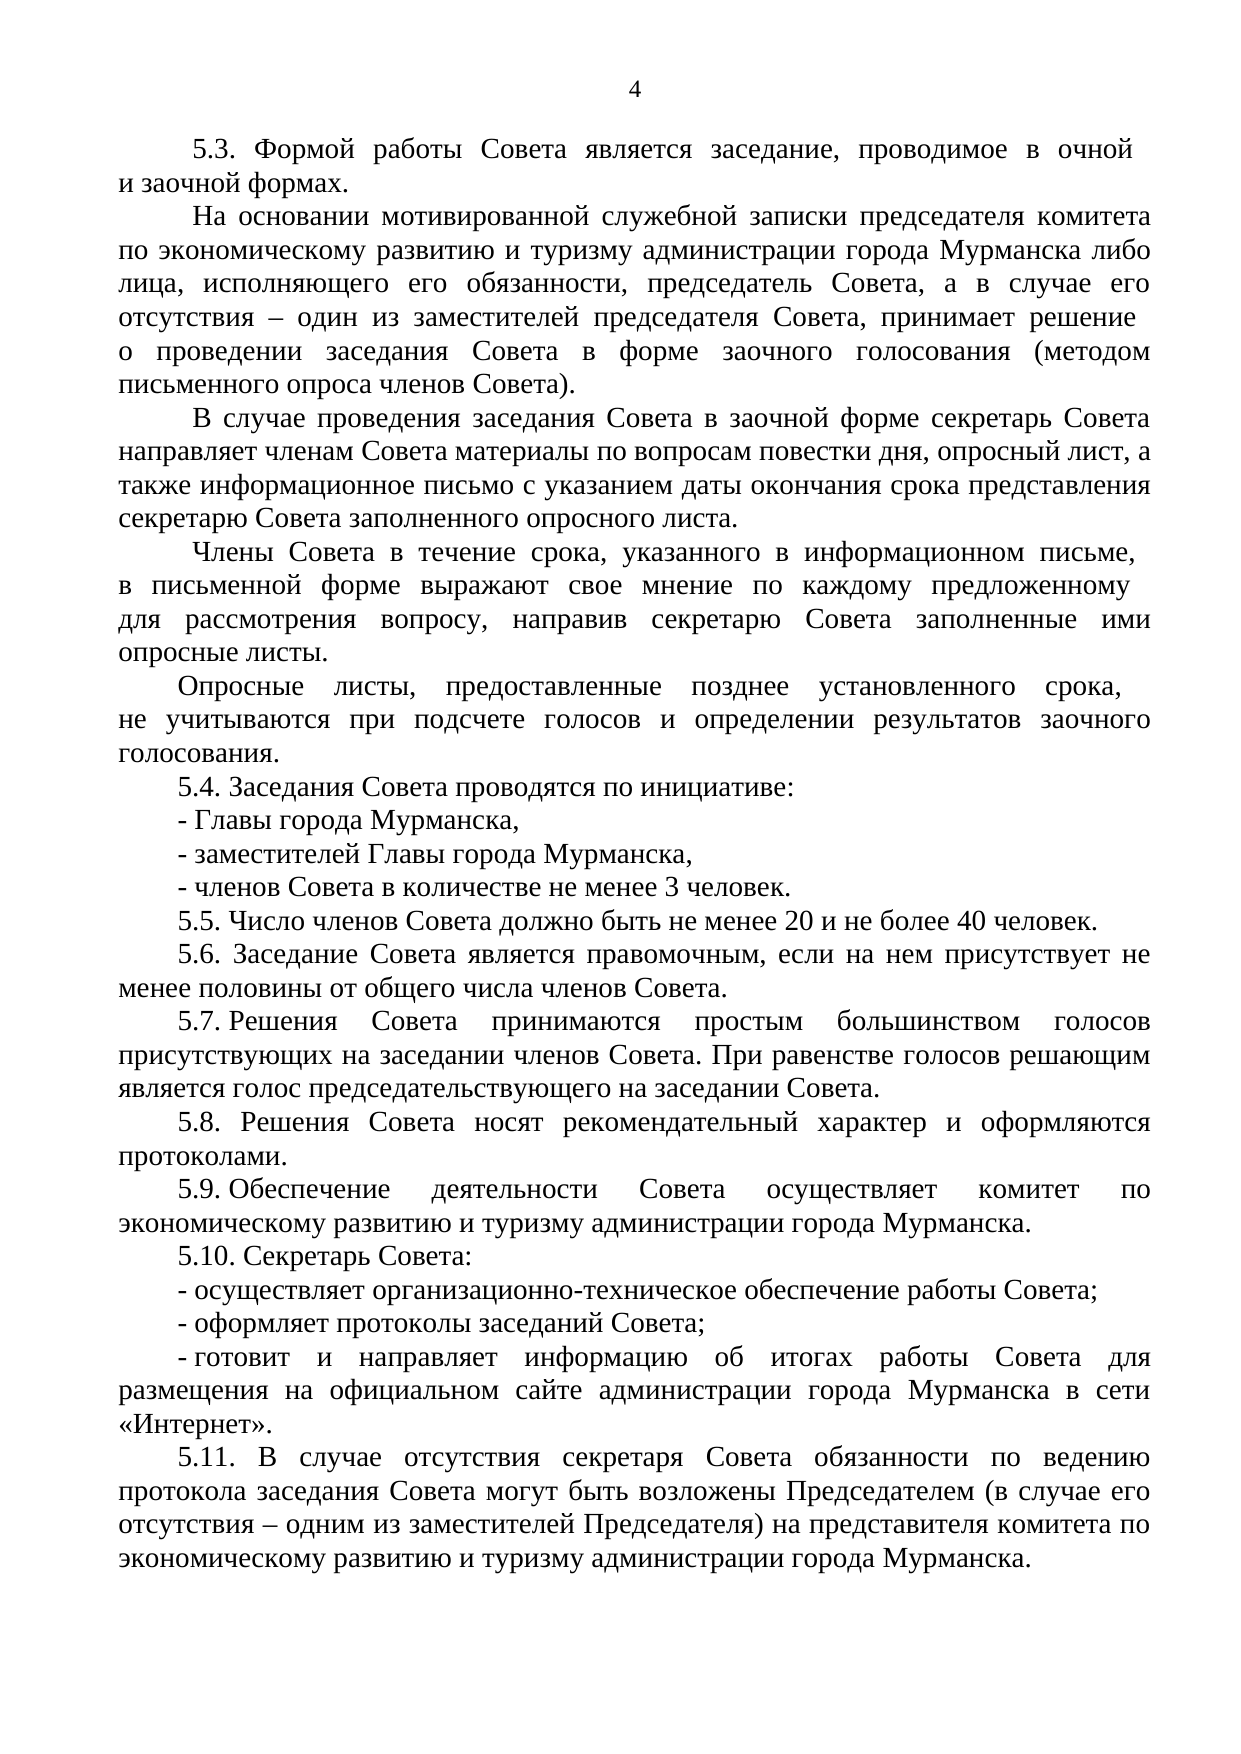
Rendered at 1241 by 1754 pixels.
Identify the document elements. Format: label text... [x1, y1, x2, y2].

text - готовит и направляет информацию об итогах работы Совета для размещения на официальном сайте администрации города Мурманска в сети «Интернет». [118, 1339, 1152, 1439]
text Опросные листы, предоставленные позднее установленного срока, не учитываются при подсчете голосов и определении результатов заочного голосования. [118, 668, 1152, 769]
text - осуществляет организационно-техническое обеспечение работы Совета; [118, 1272, 1152, 1305]
text - Главы города Мурманска, [118, 802, 1152, 836]
text - заместителей Главы города Мурманска, [118, 836, 1152, 869]
text Члены Совета в течение срока, указанного в информационном письме, в письменной форме выражают свое мнение по каждому предложенному для рассмотрения вопросу, направив секретарю Совета заполненные ими опросные листы. [118, 534, 1152, 668]
text 5.7. Решения Совета принимаются простым большинством голосов присутствующих на заседании членов Совета. При равенстве голосов решающим является голос председательствующего на заседании Совета. [118, 1003, 1152, 1104]
text 5.10. Секретарь Совета: [118, 1238, 1152, 1272]
text - членов Совета в количестве не менее 3 человек. [118, 869, 1152, 903]
text В случае проведения заседания Совета в заочной форме секретарь Совета направляет членам Совета материалы по вопросам повестки дня, опросный лист, а также информационное письмо с указанием даты окончания срока представления секретарю Совета заполненного опросного листа. [118, 400, 1152, 534]
text 5.8. Решения Совета носят рекомендательный характер и оформляются протоколами. [118, 1104, 1152, 1171]
text 5.5. Число членов Совета должно быть не менее 20 и не более 40 человек. [118, 903, 1152, 936]
text 5.3. Формой работы Совета является заседание, проводимое в очной и заочной формах. [118, 131, 1152, 198]
text 5.4. Заседания Совета проводятся по инициативе: [118, 769, 1152, 802]
text 5.9. Обеспечение деятельности Совета осуществляет комитет по экономическому развитию и туризму администрации города Мурманска. [118, 1171, 1152, 1238]
text На основании мотивированной служебной записки председателя комитета по экономическому развитию и туризму администрации города Мурманска либо лица, исполняющего его обязанности, председатель Совета, а в случае его отсутствия – один из заместителей председателя Совета, принимает решение о проведении заседания Совета в форме заочного голосования (методом письменного опроса членов Совета). [118, 198, 1152, 400]
text 5.6. Заседание Совета является правомочным, если на нем присутствует не менее половины от общего числа членов Совета. [118, 936, 1152, 1003]
text - оформляет протоколы заседаний Совета; [118, 1305, 1152, 1339]
text 5.11. В случае отсутствия секретаря Совета обязанности по ведению протокола заседания Совета могут быть возложены Председателем (в случае его отсутствия – одним из заместителей Председателя) на представителя комитета по экономическому развитию и туризму администрации города Мурманска. [118, 1439, 1152, 1574]
